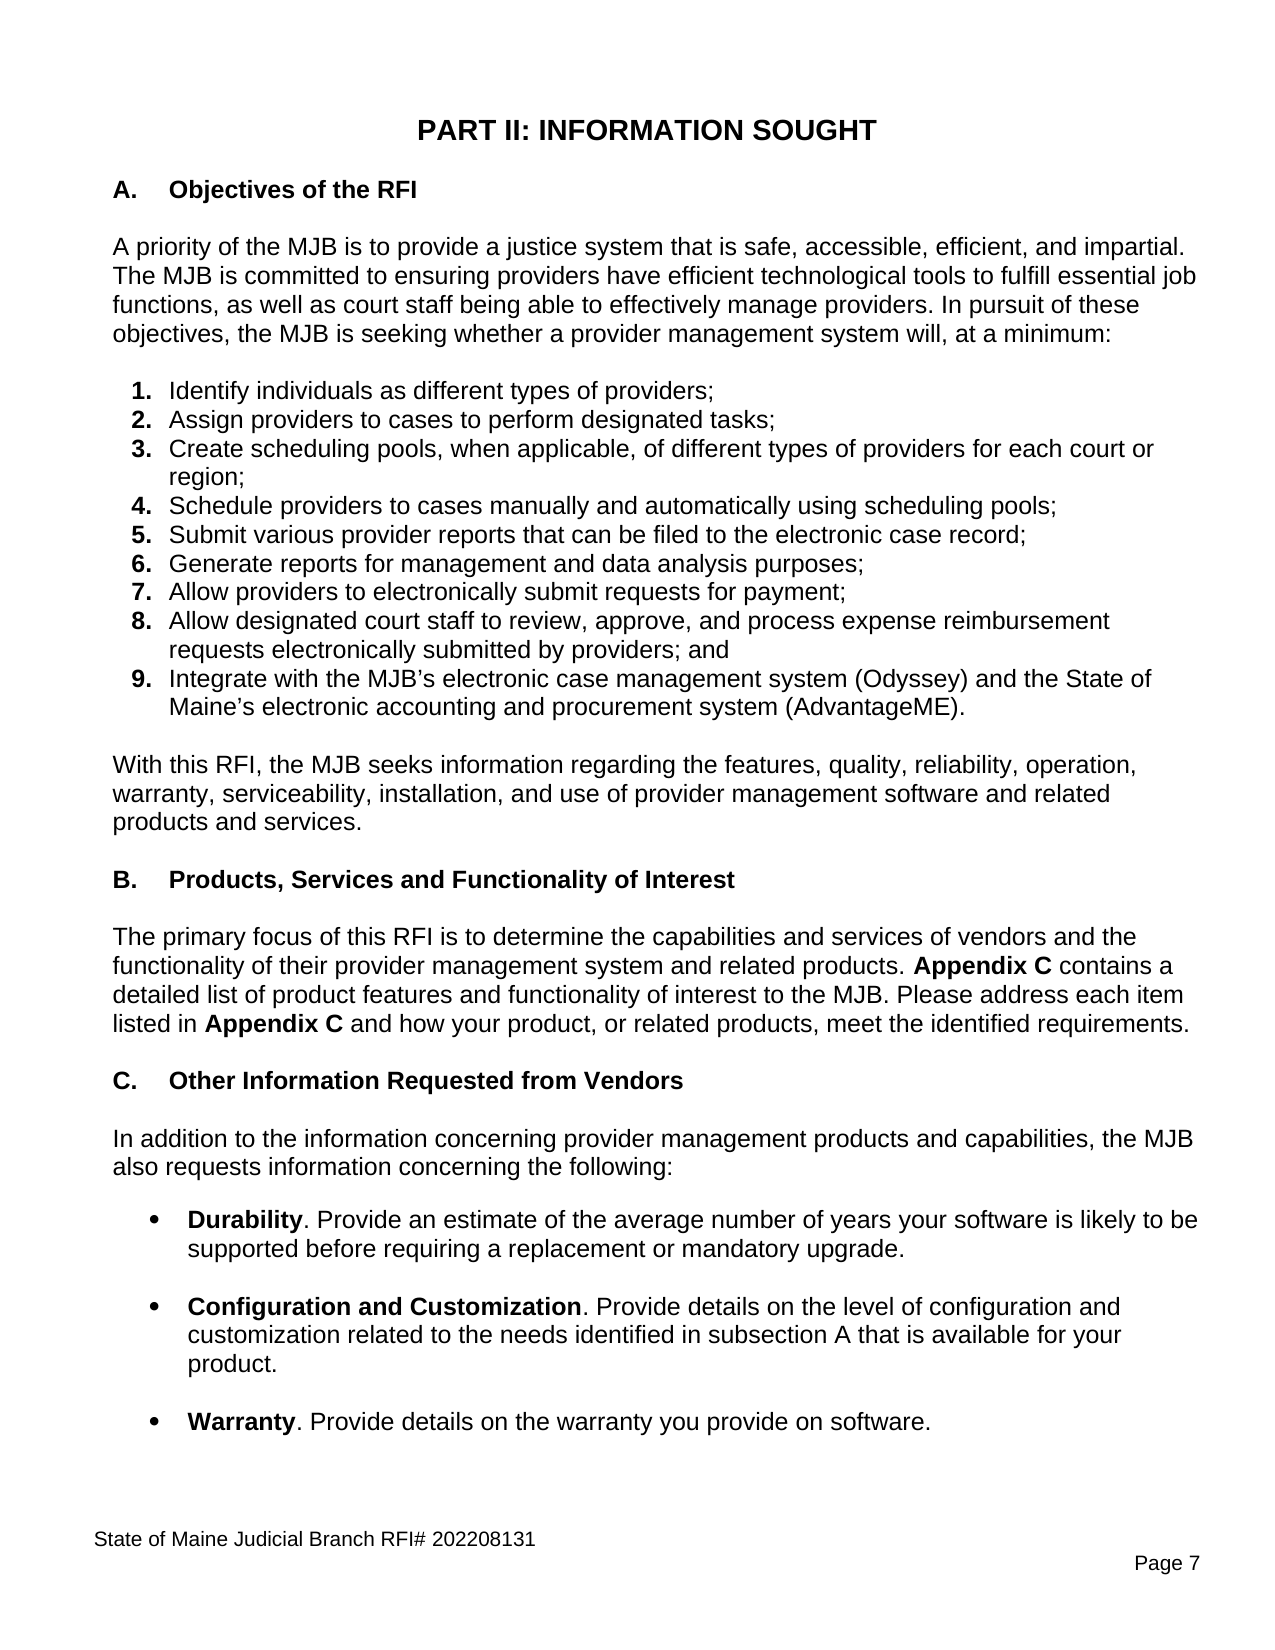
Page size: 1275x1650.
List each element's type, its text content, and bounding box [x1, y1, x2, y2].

list Warranty. Provide details on the warranty you provide on software. [150, 1407, 1200, 1435]
list Products, Services and Functionality of Interest [94, 865, 1200, 893]
list Submit various provider reports that can be filed to the electronic case record; [131, 520, 1200, 548]
list Other Information Requested from Vendors [94, 1066, 1200, 1095]
list The primary focus of this RFI is to determine the capabilities and services of vendors and the functionality of their provider management system and related products. Appendix C contains a detailed list of product features and functionality of interest to the MJB. Please address each item listed in Appendix C and how your product, or related products, meet the identified requirements. [112, 922, 1200, 1037]
subtitle PART II: INFORMATION SOUGHT [94, 112, 1200, 146]
list Create scheduling pools, when applicable, of different types of providers for each court or region; [131, 433, 1200, 491]
list With this RFI, the MJB seeks information regarding the features, quality, reliability, operation, warranty, serviceability, installation, and use of provider management software and related products and services. [112, 750, 1200, 836]
list Durability. Provide an estimate of the average number of years your software is likely to be supported before requiring a replacement or mandatory upgrade. [150, 1205, 1200, 1263]
list Generate reports for management and data analysis purposes; [131, 548, 1200, 577]
list Objectives of the RFI [94, 175, 1200, 203]
list Allow providers to electronically submit requests for payment; [131, 577, 1200, 606]
list Assign providers to cases to perform designated tasks; [131, 405, 1200, 433]
list A priority of the MJB is to provide a justice system that is safe, accessible, efficient, and impartial. The MJB is committed to ensuring providers have efficient technological tools to fulfill essential job functions, as well as court staff being able to effectively manage providers. In pursuit of these objectives, the MJB is seeking whether a provider management system will, at a minimum: [112, 232, 1200, 347]
list Allow designated court staff to review, approve, and process expense reimbursement requests electronically submitted by providers; and [131, 606, 1200, 663]
list Configuration and Customization. Provide details on the level of configuration and customization related to the needs identified in subsection A that is available for your product. [150, 1291, 1200, 1378]
list In addition to the information concerning provider management products and capabilities, the MJB also requests information concerning the following: [112, 1095, 1200, 1205]
list Integrate with the MJB’s electronic case management system (Odyssey) and the State of Maine’s electronic accounting and procurement system (AdvantageME). [131, 663, 1200, 721]
list Identify individuals as different types of providers; [131, 376, 1200, 405]
list Schedule providers to cases manually and automatically using scheduling pools; [131, 491, 1200, 520]
